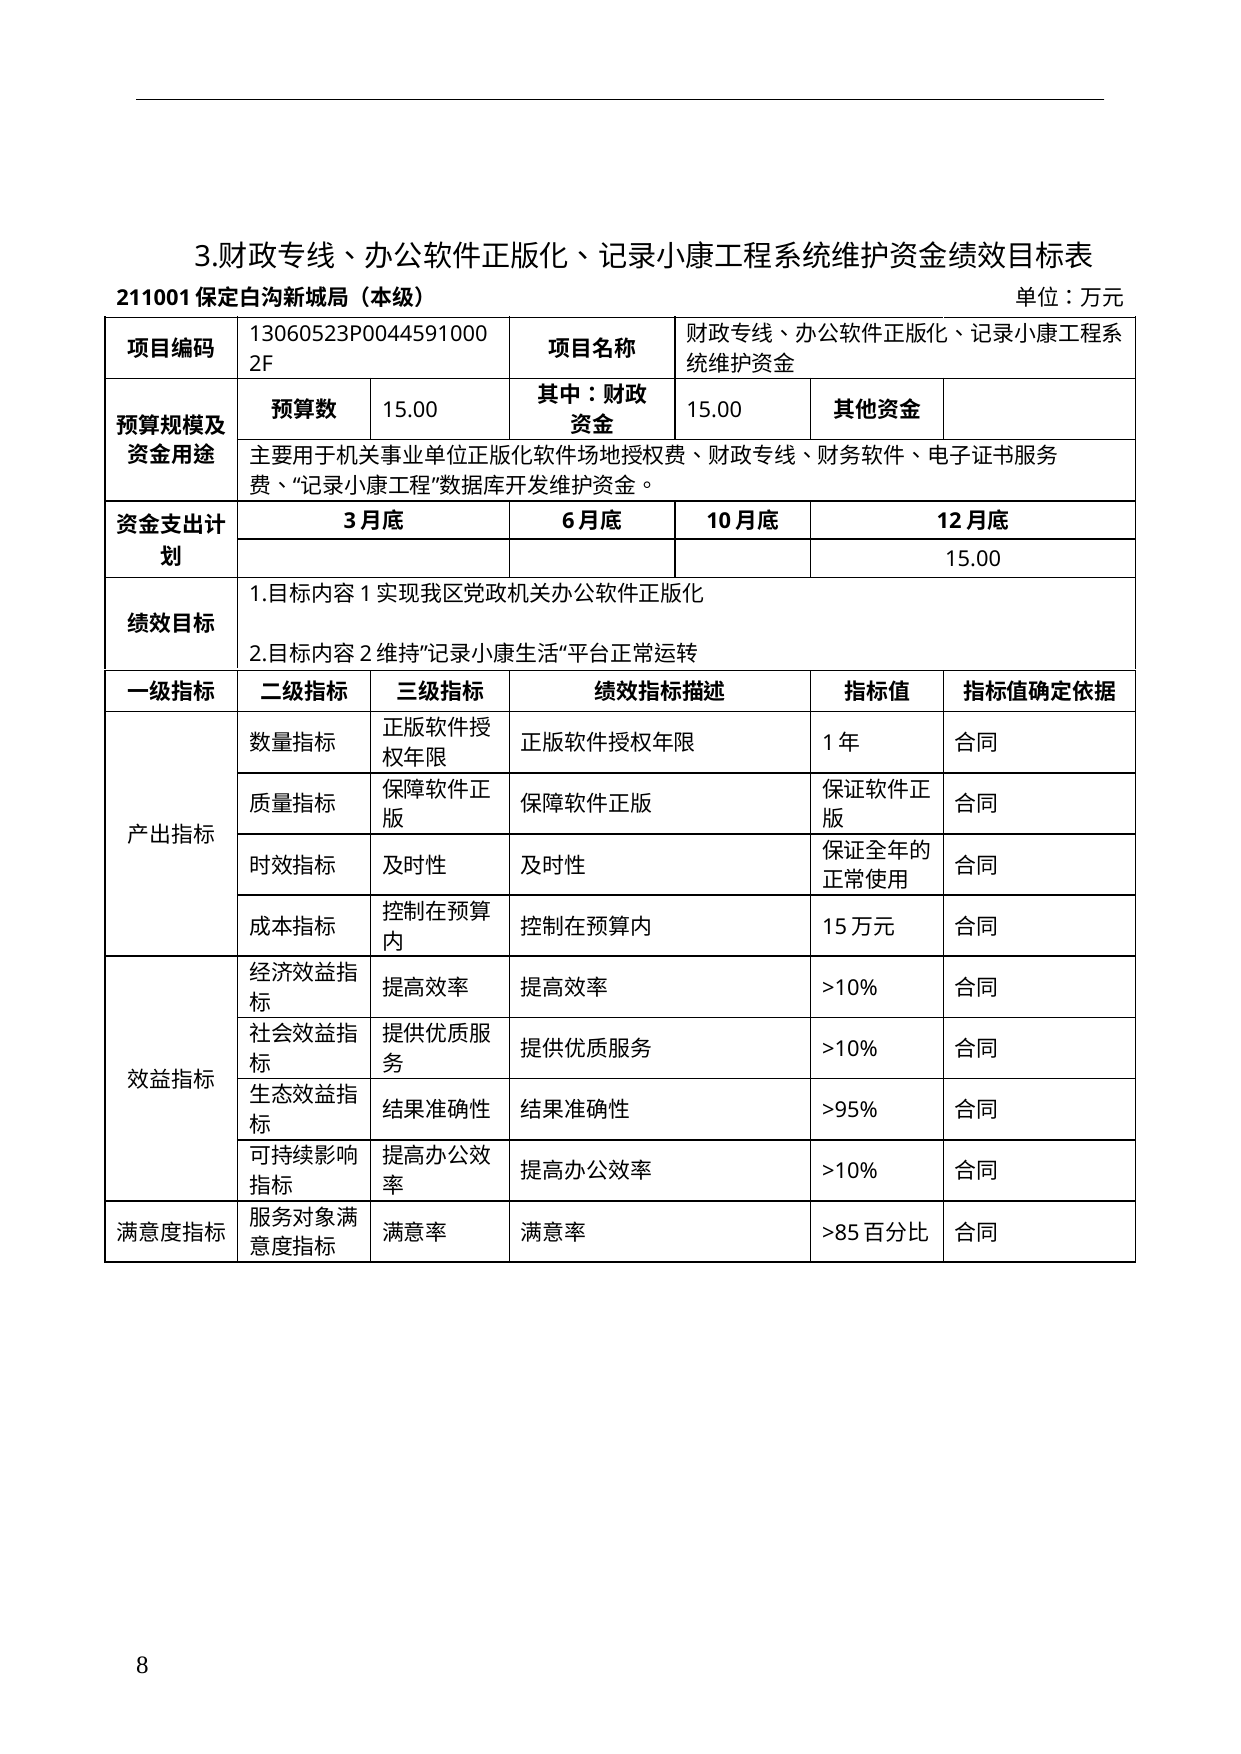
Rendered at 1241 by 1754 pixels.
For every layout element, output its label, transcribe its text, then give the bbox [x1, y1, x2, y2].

table_cell 15万元 [811, 896, 943, 955]
table_cell [676, 540, 810, 577]
table_cell 满意度指标 [106, 1202, 237, 1261]
table_cell 合同 [944, 896, 1135, 955]
table_cell 提高效率 [510, 957, 810, 1017]
table_cell >10% [811, 1018, 943, 1078]
table_cell 满意率 [371, 1202, 509, 1261]
table_cell 提供优质服务 [510, 1018, 810, 1078]
table_cell 合同 [944, 957, 1135, 1017]
table_cell 10月底 [676, 502, 810, 538]
table_cell 正版软件授权年限 [371, 712, 509, 772]
table_cell >95% [811, 1079, 943, 1139]
table_cell 及时性 [371, 835, 509, 894]
table_cell 1.目标内容1实现我区党政机关办公软件正版化 2.目标内容2维持”记录小康生活“平台正常运转 [238, 578, 1135, 668]
table_cell 结果准确性 [371, 1079, 509, 1139]
table_cell 3月底 [238, 502, 509, 538]
table_cell 1年 [811, 712, 943, 772]
table_cell [944, 379, 1135, 439]
text 3.财政专线、办公软件正版化、记录小康工程系统维护资金绩效目标表 [136, 235, 1104, 275]
table_cell 正版软件授权年限 [510, 712, 810, 772]
table_cell 生态效益指标 [238, 1079, 370, 1139]
table_cell 合同 [944, 1079, 1135, 1139]
table_cell [238, 540, 509, 577]
table_header 二级指标 [238, 671, 370, 711]
table_cell 预算规模及资金用途 [106, 379, 237, 500]
table_cell >10% [811, 1141, 943, 1200]
table_header 三级指标 [371, 671, 509, 711]
table_cell 提供优质服务 [371, 1018, 509, 1078]
table_header 一级指标 [106, 671, 237, 711]
table_cell 项目编码 [106, 318, 237, 378]
table_cell 15.00 [676, 379, 810, 439]
table_cell 合同 [944, 1018, 1135, 1078]
table_cell 及时性 [510, 835, 810, 894]
table_cell 主要用于机关事业单位正版化软件场地授权费、财政专线、财务软件、电子证书服务费、“记录小康工程”数据库开发维护资金。 [238, 440, 1135, 500]
table_cell 效益指标 [106, 957, 237, 1200]
table_cell 保证全年的正常使用 [811, 835, 943, 894]
table_cell 15.00 [371, 379, 509, 439]
table_cell 15.00 [811, 540, 1135, 577]
table_cell [510, 540, 674, 577]
table_header 211001保定白沟新城局（本级） [106, 277, 943, 316]
table_cell 合同 [944, 1141, 1135, 1200]
table_cell 资金支出计划 [106, 502, 237, 577]
table_cell 保障软件正版 [510, 774, 810, 833]
table_cell 6月底 [510, 502, 674, 538]
table_cell 其他资金 [811, 379, 943, 439]
table_cell 提高办公效率 [371, 1141, 509, 1200]
table_header 指标值 [811, 671, 943, 711]
table_cell >10% [811, 957, 943, 1017]
table_cell 12月底 [811, 502, 1135, 538]
table_cell 合同 [944, 712, 1135, 772]
table_cell 合同 [944, 835, 1135, 894]
table_cell 结果准确性 [510, 1079, 810, 1139]
table_cell 产出指标 [106, 712, 237, 955]
table_header 指标值确定依据 [944, 671, 1135, 711]
table_cell 社会效益指标 [238, 1018, 370, 1078]
table_cell 合同 [944, 774, 1135, 833]
table_cell 时效指标 [238, 835, 370, 894]
table_cell 提高效率 [371, 957, 509, 1017]
table_header 绩效指标描述 [510, 671, 810, 711]
table_cell 财政专线、办公软件正版化、记录小康工程系统维护资金 [676, 318, 1135, 378]
table_cell 保证软件正版 [811, 774, 943, 833]
table_cell 经济效益指标 [238, 957, 370, 1017]
table_cell 质量指标 [238, 774, 370, 833]
table_cell 可持续影响指标 [238, 1141, 370, 1200]
table_cell 服务对象满意度指标 [238, 1202, 370, 1261]
table_cell >85百分比 [811, 1202, 943, 1261]
table_cell 合同 [944, 1202, 1135, 1261]
table_cell 成本指标 [238, 896, 370, 955]
table_cell 满意率 [510, 1202, 810, 1261]
table_cell 控制在预算内 [371, 896, 509, 955]
table_cell 数量指标 [238, 712, 370, 772]
table_cell 项目名称 [510, 318, 674, 378]
table_cell 其中：财政 资金 [510, 379, 674, 439]
table_cell 控制在预算内 [510, 896, 810, 955]
table_cell 绩效目标 [106, 578, 237, 668]
table_cell 13060523P00445910002F [238, 318, 509, 378]
table_cell 保障软件正版 [371, 774, 509, 833]
table_cell 预算数 [238, 379, 370, 439]
table_cell 提高办公效率 [510, 1141, 810, 1200]
table_header 单位：万元 [944, 277, 1135, 316]
